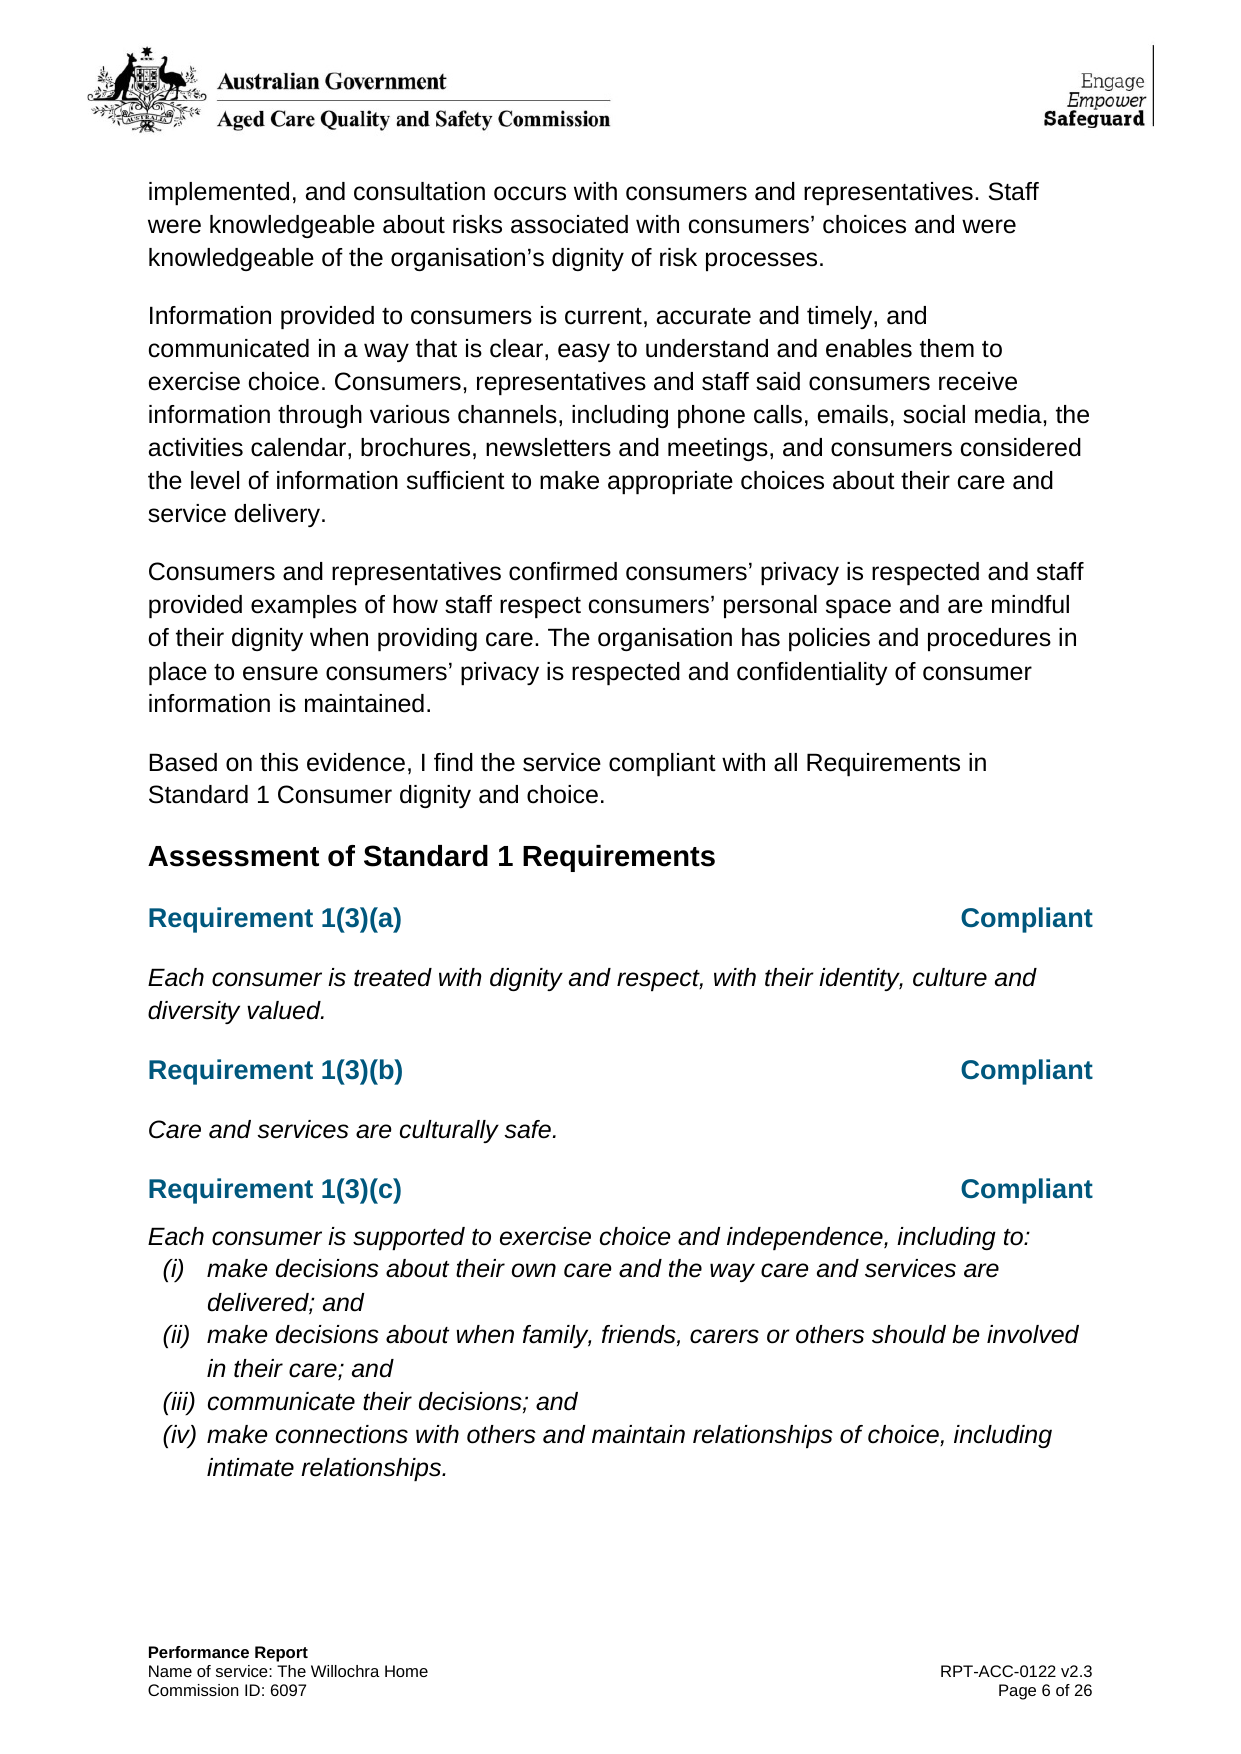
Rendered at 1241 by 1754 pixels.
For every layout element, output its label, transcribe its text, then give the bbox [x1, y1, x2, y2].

list make decisions about when family, friends, carers or others should be involved in their care; and [162, 1321, 1092, 1382]
list make decisions about their own care and the way care and services are delivered; and [162, 1254, 1092, 1316]
subtitle Requirement 1(3)(c) Compliant [148, 1173, 1092, 1204]
picture [1, 0, 1241, 154]
text Based on this evidence, I find the service compliant with all Requirements in Standard 1 Consumer dignity and choice. [148, 747, 1092, 809]
text Each consumer is supported to exercise choice and independence, including to: [148, 1221, 1092, 1250]
subtitle Assessment of Standard 1 Requirements [148, 838, 1092, 872]
text Each consumer is treated with dignity and respect, with their identity, culture and diversity valued. [148, 963, 1092, 1025]
list communicate their decisions; and [162, 1387, 1092, 1415]
subtitle Requirement 1(3)(a) Compliant [148, 902, 1092, 933]
text Information provided to consumers is current, accurate and timely, and communicated in a way that is clear, easy to understand and enables them to exercise choice. Consumers, representatives and staff said consumers receive information through various channels, including phone calls, emails, social media, the activities calendar, brochures, newsletters and meetings, and consumers considered the level of information sufficient to make appropriate choices about their care and service delivery. [148, 301, 1092, 528]
list make connections with others and maintain relationships of choice, including intimate relationships. [162, 1419, 1092, 1481]
subtitle Requirement 1(3)(b) Compliant [148, 1054, 1092, 1085]
text Consumers and representatives confirmed consumers’ privacy is respected and staff provided examples of how staff respect consumers’ personal space and are mindful of their dignity when providing care. The organisation has policies and procedures in place to ensure consumers’ privacy is respected and confidentiality of consumer information is maintained. [148, 557, 1092, 718]
text Care and services are culturally safe. [148, 1115, 1092, 1144]
